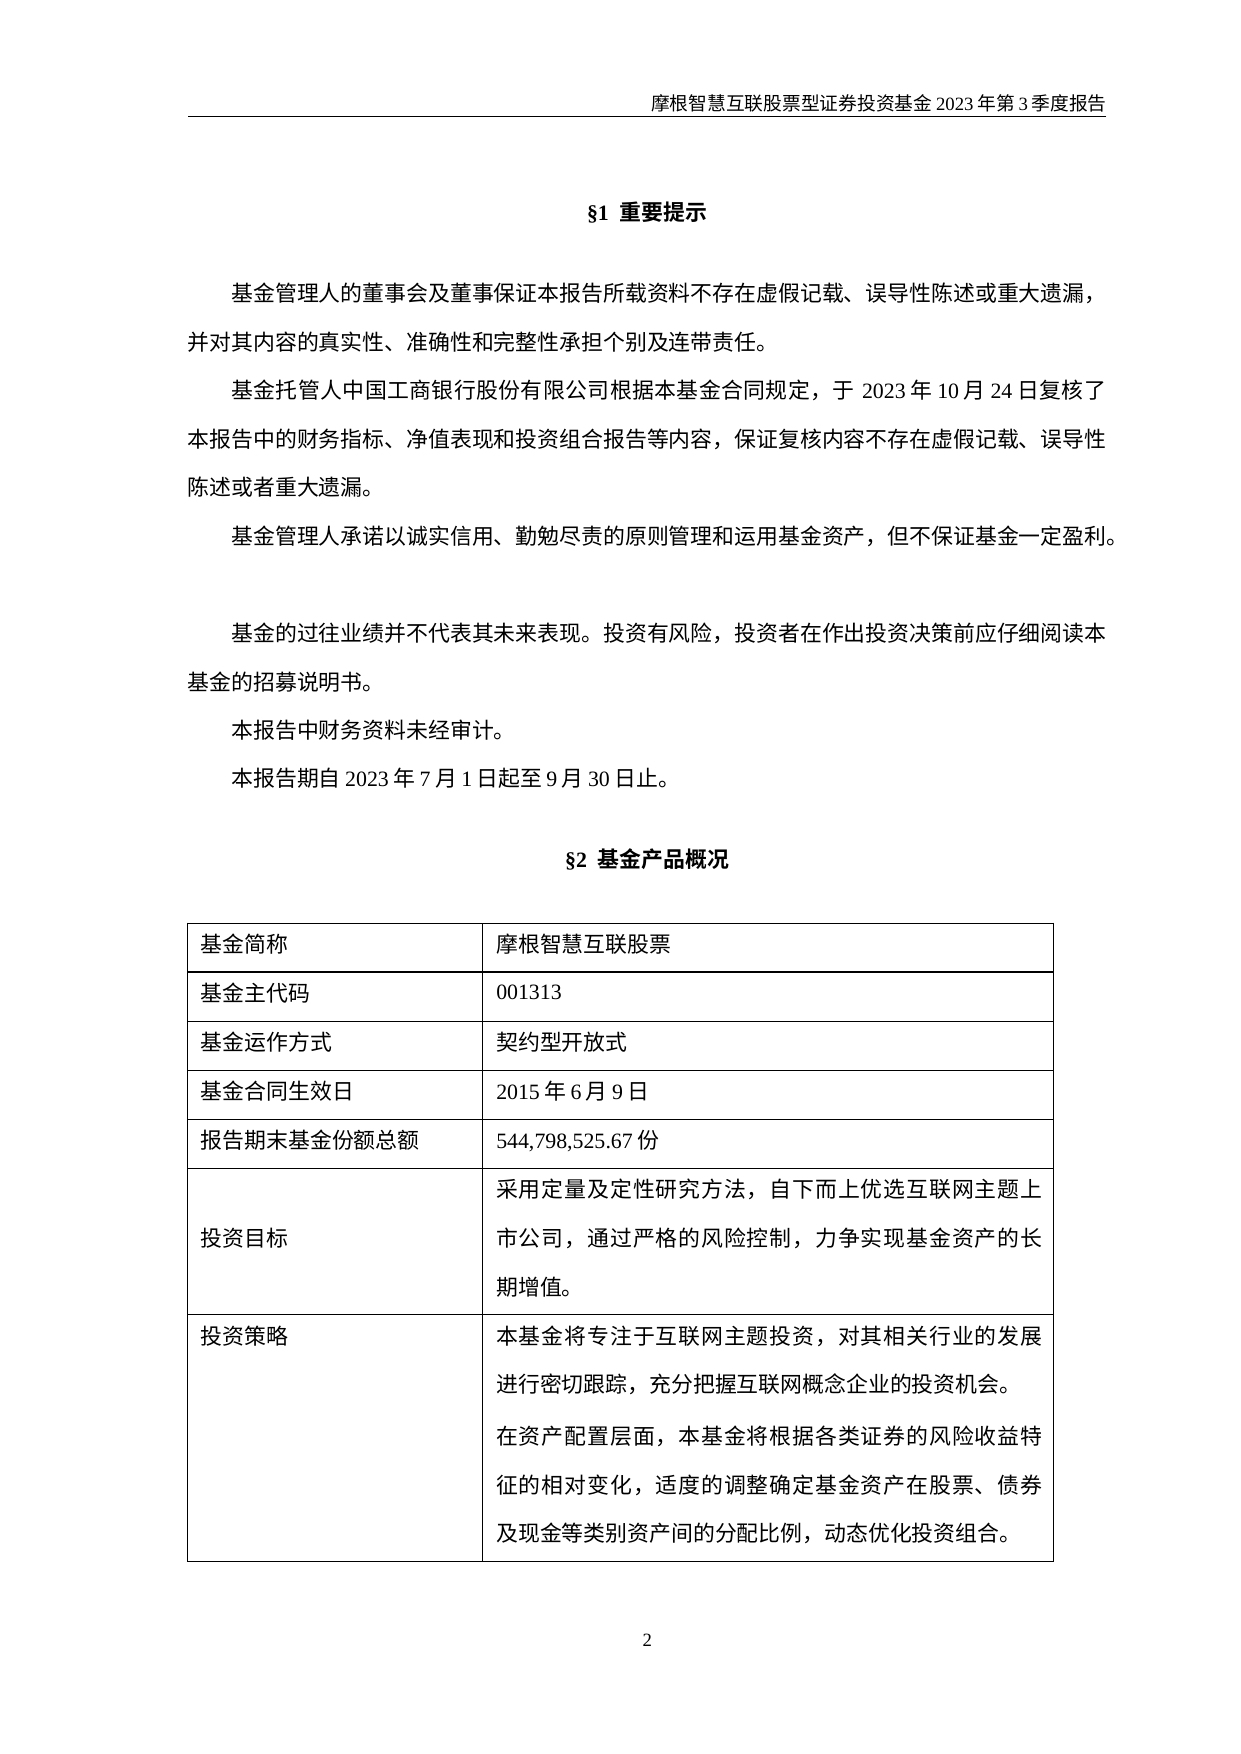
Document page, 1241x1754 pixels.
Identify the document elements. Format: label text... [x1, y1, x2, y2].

table_cell 契约型开放式 [483, 1022, 1053, 1069]
table_header 摩根智慧互联股票 [483, 924, 1053, 971]
table_cell 投资目标 [188, 1169, 482, 1314]
table_cell 采用定量及定性研究方法，自下而上优选互联网主题上市公司，通过严格的风险控制，力争实现基金资产的长期增值。 [483, 1169, 1053, 1314]
table_cell 001313 [483, 973, 1053, 1021]
text 基金管理人的董事会及董事保证本报告所载资料不存在虚假记载、误导性陈述或重大遗漏，并对其内容的真实性、准确性和完整性承担个别及连带责任。 [187, 275, 1106, 357]
table_cell 基金运作方式 [188, 1022, 482, 1069]
text 基金的过往业绩并不代表其未来表现。投资有风险，投资者在作出投资决策前应仔细阅读本基金的招募说明书。 [187, 615, 1106, 697]
table_cell 544,798,525.67份 [483, 1120, 1053, 1168]
text 基金托管人中国工商银行股份有限公司根据本基金合同规定，于2023年10月24日复核了本报告中的财务指标、净值表现和投资组合报告等内容，保证复核内容不存在虚假记载、误导性陈述或者重大遗漏。 [187, 372, 1106, 502]
table_cell 2015年6月9日 [483, 1071, 1053, 1119]
table_cell 基金主代码 [188, 973, 482, 1021]
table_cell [483, 1315, 1053, 1561]
text 基金管理人承诺以诚实信用、勤勉尽责的原则管理和运用基金资产，但不保证基金一定盈利。 [187, 518, 1106, 599]
table_cell 投资策略 [188, 1315, 482, 1561]
table_cell 基金合同生效日 [188, 1071, 482, 1119]
table_cell 报告期末基金份额总额 [188, 1120, 482, 1168]
text 本报告期自2023年7月1日起至9月30日止。 [187, 761, 1106, 793]
subtitle §2 基金产品概况 [187, 842, 1106, 874]
subtitle §1 重要提示 [187, 194, 1106, 227]
table_header 基金简称 [188, 924, 482, 971]
text 本报告中财务资料未经审计。 [187, 712, 1106, 745]
